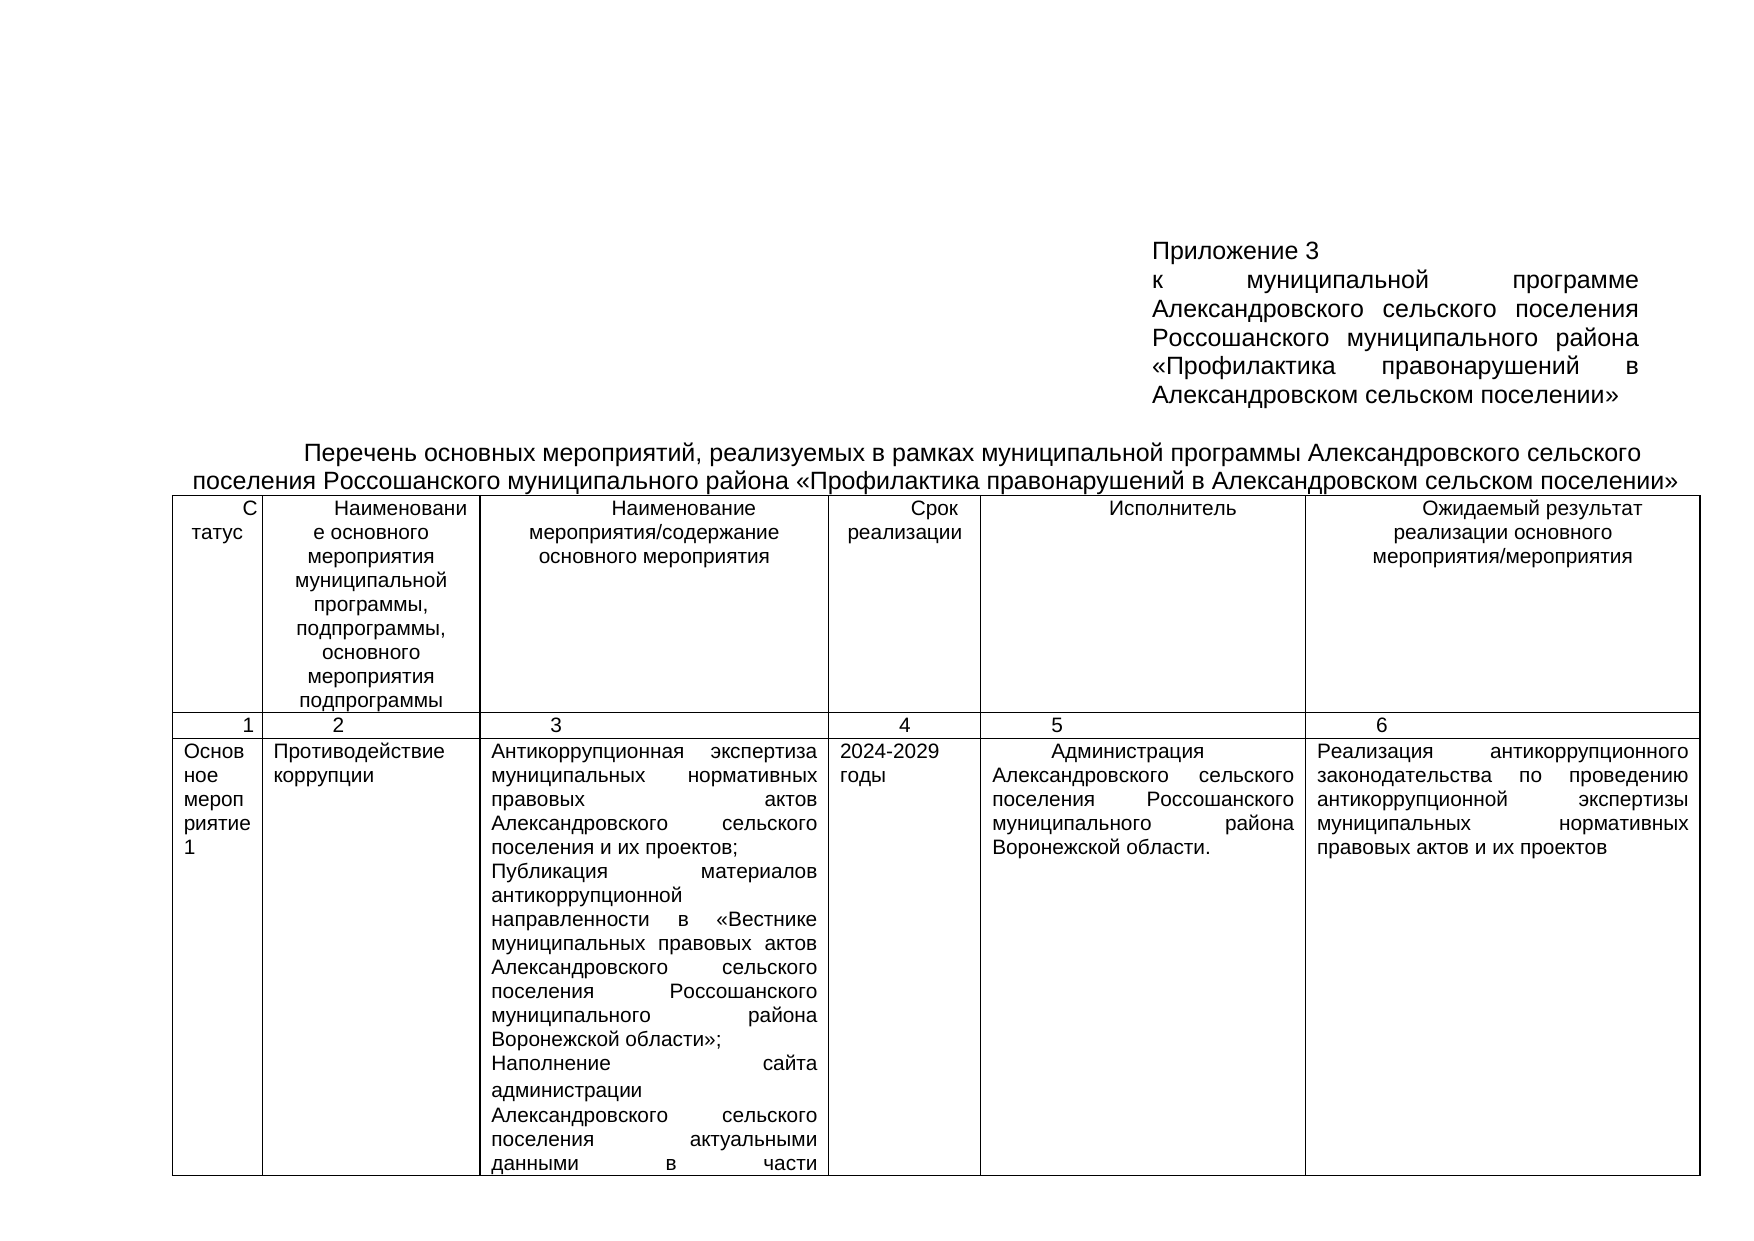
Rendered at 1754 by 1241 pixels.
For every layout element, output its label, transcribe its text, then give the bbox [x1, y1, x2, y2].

table_header Наименование основного мероприятия муниципальной программы, подпрограммы, основного мероприятия подпрограммы [263, 496, 479, 712]
table_header Статус [173, 496, 262, 712]
table_cell 1 [173, 713, 262, 738]
text к муниципальной программе Александровского сельского поселения Россошанского муниципального района «Профилактика правонарушений в Александровском сельском поселении» [1152, 265, 1639, 409]
text Перечень основных мероприятий, реализуемых в рамках муниципальной программы Александровского сельского поселения Россошанского муниципального района «Профилактика правонарушений в Александровском сельском поселении» [177, 437, 1695, 495]
table_cell 3 [481, 713, 828, 738]
text Приложение 3 [1152, 236, 1639, 265]
table_header Срок реализации [829, 496, 980, 712]
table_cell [263, 739, 479, 1175]
table_cell 4 [829, 713, 980, 738]
table_cell 6 [1306, 713, 1699, 738]
table_header Наименование мероприятия/содержание основного мероприятия [481, 496, 828, 712]
table_header Ожидаемый результат реализации основного мероприятия/мероприятия [1306, 496, 1699, 712]
table_cell 5 [981, 713, 1305, 738]
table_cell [1306, 739, 1699, 1175]
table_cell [481, 739, 828, 1175]
table_cell 2 [263, 713, 479, 738]
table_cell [173, 739, 262, 1175]
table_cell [981, 739, 1305, 1175]
table_cell 2024-2029 годы [829, 739, 980, 1175]
table_header Исполнитель [981, 496, 1305, 712]
